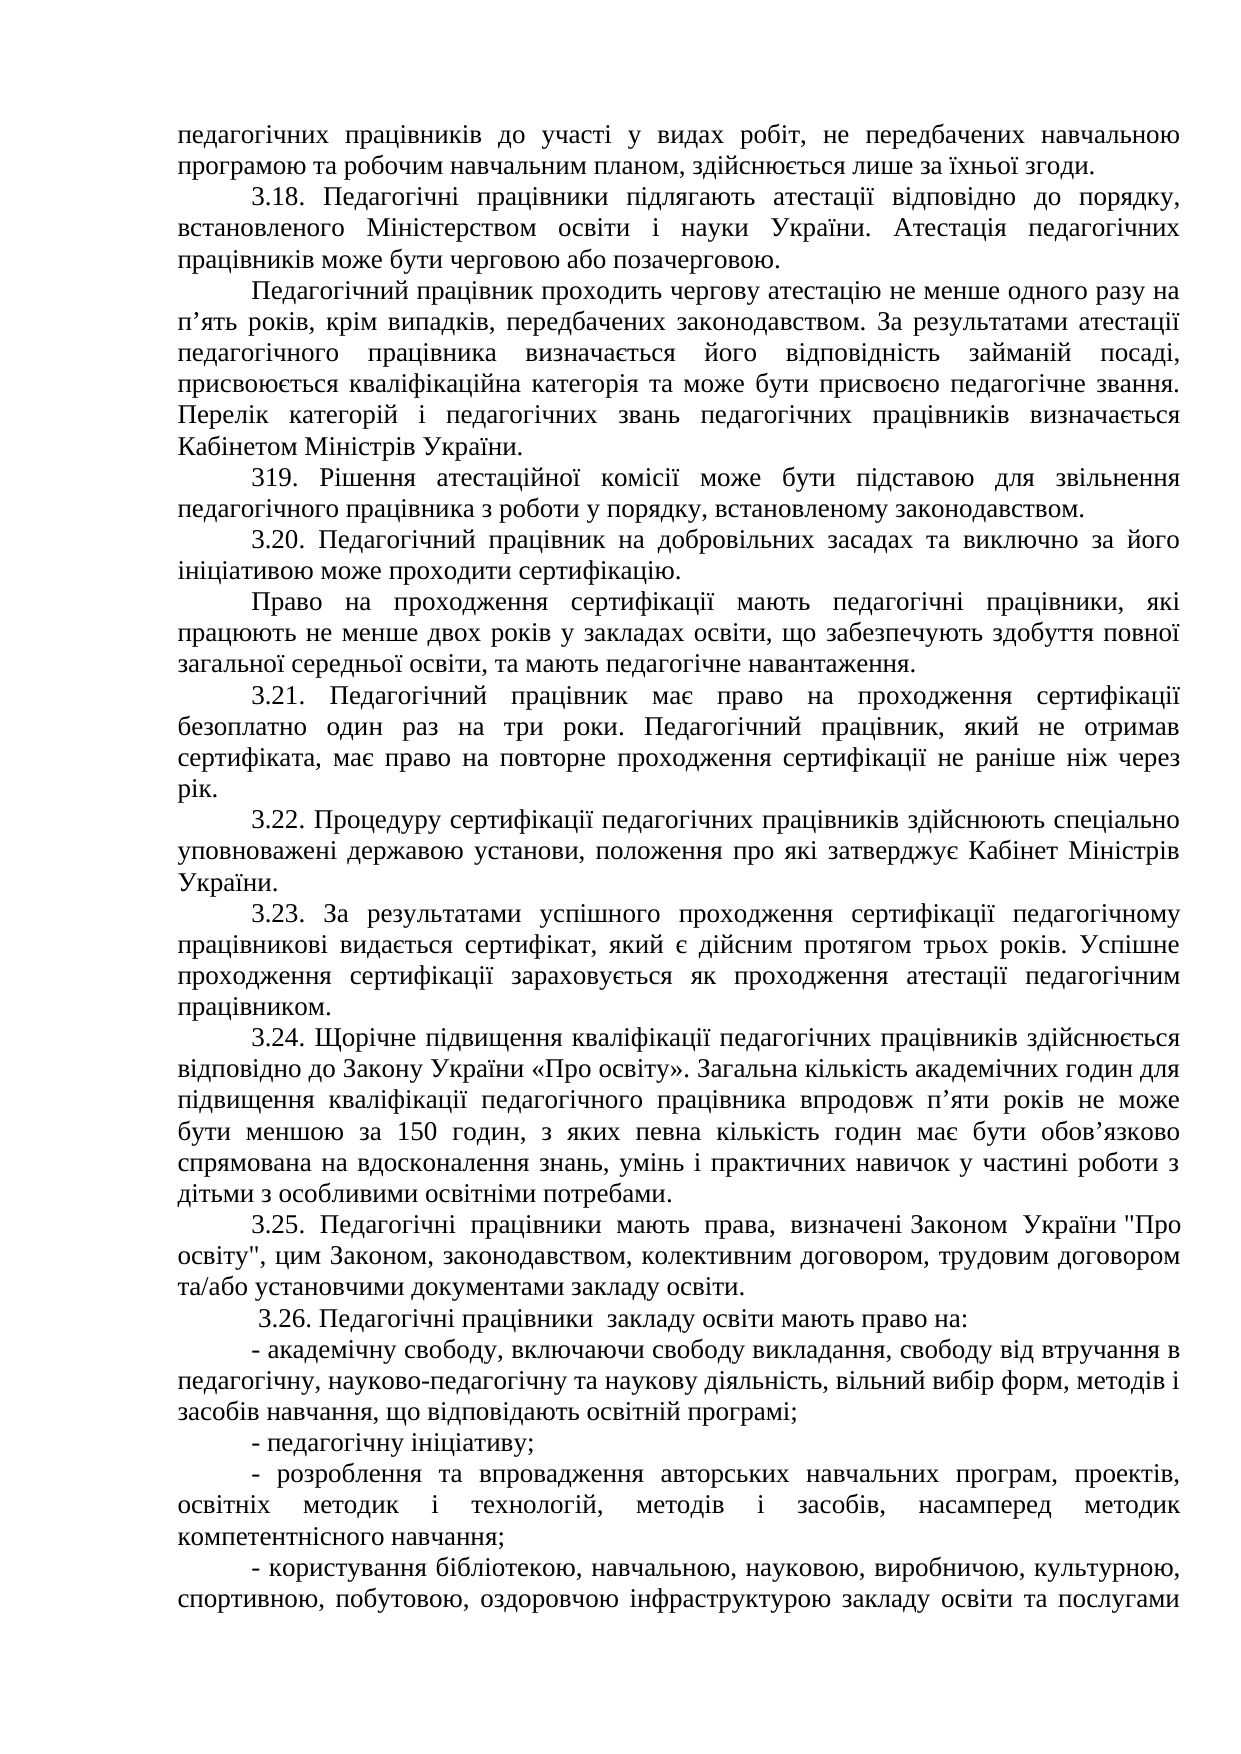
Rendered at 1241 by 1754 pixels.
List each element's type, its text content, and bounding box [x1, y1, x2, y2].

text 3.22. Процедуру сертифікації педагогічних працівників здійснюють спеціально уповноважені державою установи, положення про які затверджує Кабінет Міністрів України. [177, 803, 1181, 897]
text 319. Рішення атестаційної комісії може бути підставою для звільнення педагогічного працівника з роботи у порядку, встановленому законодавством. [177, 461, 1181, 523]
text - педагогічну ініціативу; [177, 1426, 1181, 1457]
text - розроблення та впровадження авторських навчальних програм, проектів, освітніх методик і технологій, методів і засобів, насамперед методик компетентнісного навчання; [177, 1457, 1181, 1551]
text 3.26. Педагогiчнi працiвники закладу освіти мають право на: [177, 1302, 1181, 1333]
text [177, 1551, 1181, 1613]
text Право на проходження сертифікації мають педагогічні працівники, які працюють не менше двох років у закладах освіти, що забезпечують здобуття повної загальної середньої освіти, та мають педагогічне навантаження. [177, 585, 1181, 679]
text 3.21. Педагогічний працівник має право на проходження сертифікації безоплатно один раз на три роки. Педагогічний працівник, який не отримав сертифіката, має право на повторне проходження сертифікації не раніше ніж через рік. [177, 679, 1181, 803]
text 3.24. Щорічне підвищення кваліфікації педагогічних працівників здійснюється відповідно до Закону України «Про освіту». Загальна кількість академічних годин для підвищення кваліфікації педагогічного працівника впродовж п’яти років не може бути меншою за 150 годин, з яких певна кількість годин має бути обов’язково спрямована на вдосконалення знань, умінь і практичних навичок у частині роботи з дітьми з особливими освітніми потребами. [177, 1021, 1181, 1208]
text 3.18. Педагогічні працівники підлягають атестації відповідно до порядку, встановленого Міністерством освіти і науки України. Атестація педагогічних працівників може бути черговою або позачерговою. [177, 180, 1181, 274]
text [177, 118, 1181, 180]
text - академічну свободу, включаючи свободу викладання, свободу від втручання в педагогічну, науково-педагогічну та наукову діяльність, вільний вибір форм, методів і засобів навчання, що відповідають освітній програмі; [177, 1333, 1181, 1426]
text 3.20. Педагогічний працівник на добровільних засадах та виключно за його ініціативою може проходити сертифікацію. [177, 523, 1181, 585]
text 3.23. За результатами успішного проходження сертифікації педагогічному працівникові видається сертифікат, який є дійсним протягом трьох років. Успішне проходження сертифікації зараховується як проходження атестації педагогічним працівником. [177, 897, 1181, 1021]
text 3.25. Педагогічні працівники мають права, визначені Законом України "Про освіту", цим Законом, законодавством, колективним договором, трудовим договором та/або установчими документами закладу освіти. [177, 1208, 1181, 1302]
text Педагогічний працівник проходить чергову атестацію не менше одного разу на п’ять років, крім випадків, передбачених законодавством. За результатами атестації педагогічного працівника визначається його відповідність займаній посаді, присвоюється кваліфікаційна категорія та може бути присвоєно педагогічне звання. Перелік категорій і педагогічних звань педагогічних працівників визначається Кабінетом Міністрів України. [177, 274, 1181, 461]
